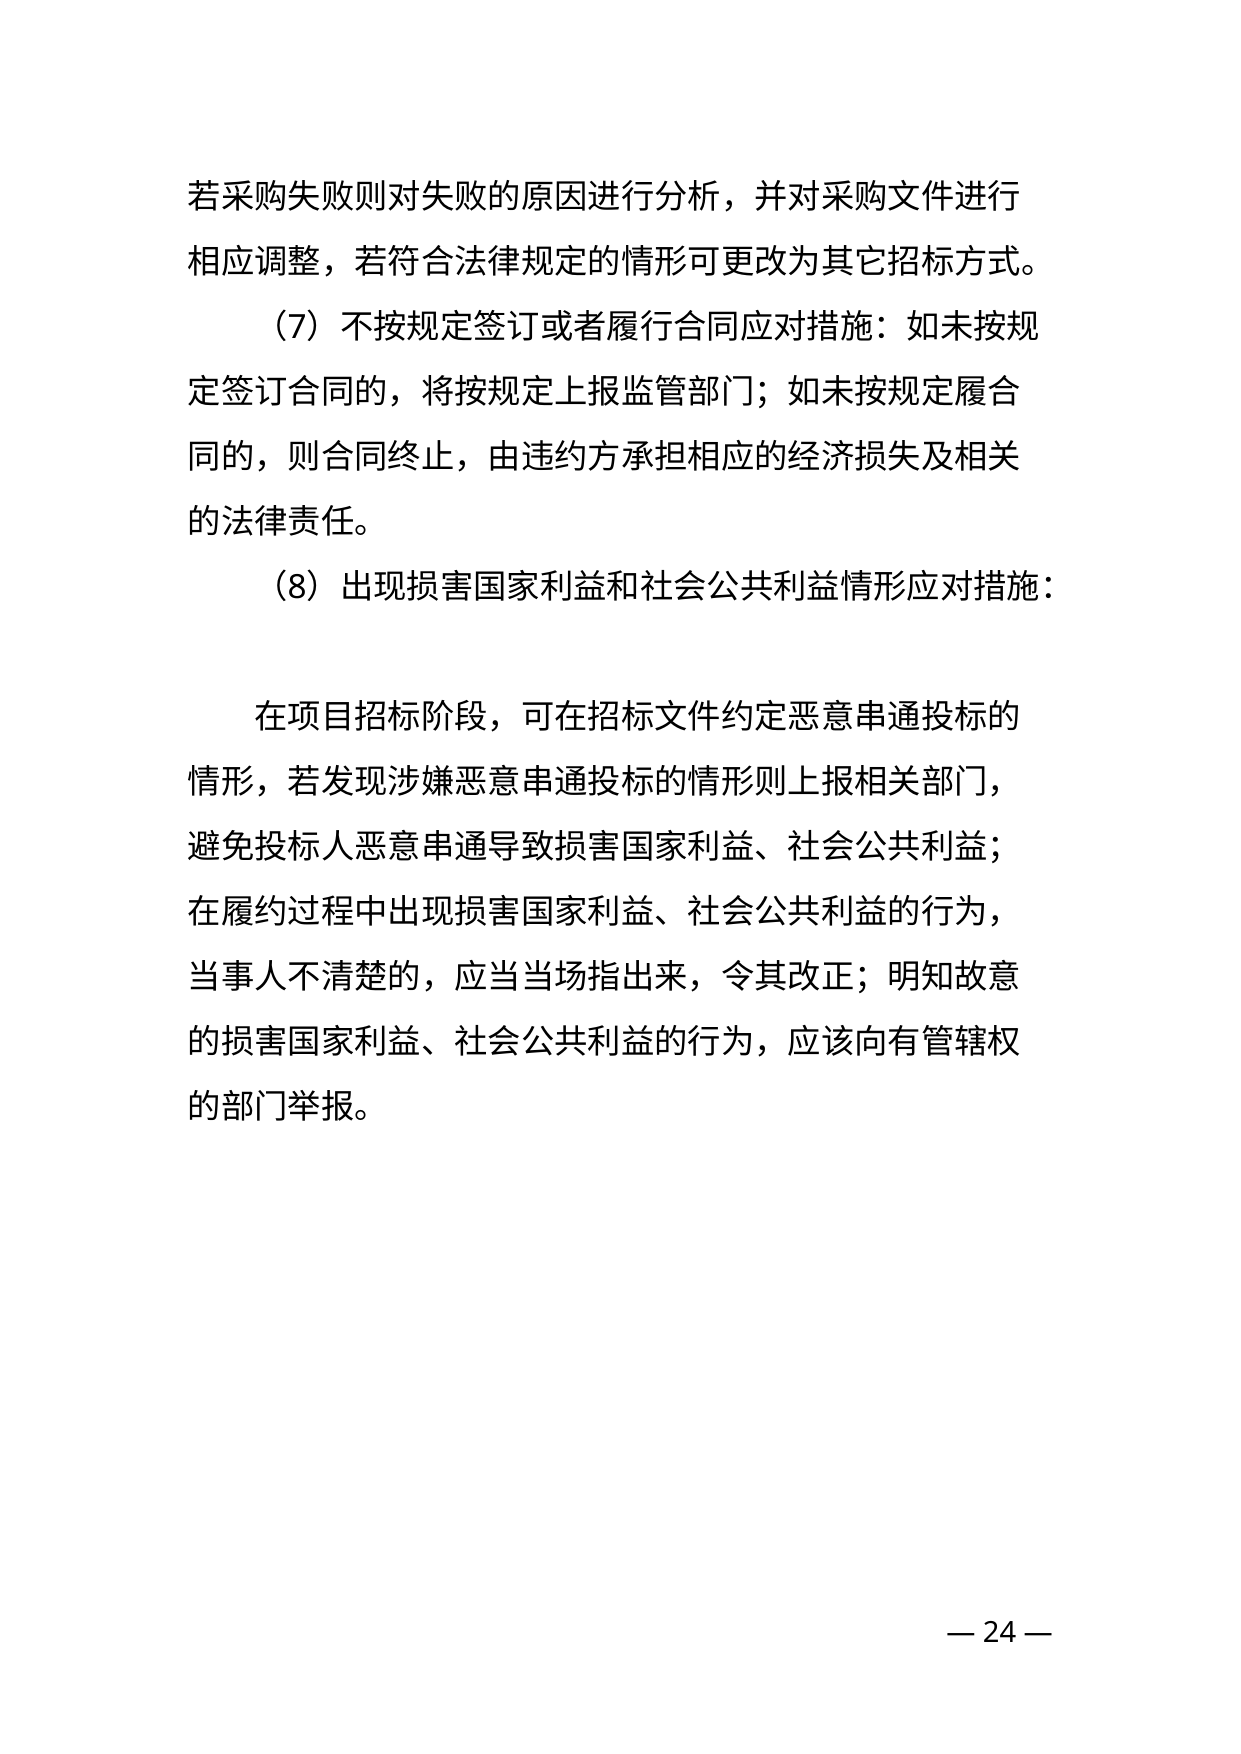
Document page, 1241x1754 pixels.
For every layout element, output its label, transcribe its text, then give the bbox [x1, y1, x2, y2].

text 在项目招标阶段，可在招标文件约定恶意串通投标的情形，若发现涉嫌恶意串通投标的情形则上报相关部门，避免投标人恶意串通导致损害国家利益、社会公共利益；在履约过程中出现损害国家利益、社会公共利益的行为，当事人不清楚的，应当当场指出来，令其改正；明知故意的损害国家利益、社会公共利益的行为，应该向有管辖权的部门举报。 [187, 682, 1053, 1137]
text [187, 162, 1053, 292]
text （8）出现损害国家利益和社会公共利益情形应对措施： [187, 552, 1053, 682]
text （7）不按规定签订或者履行合同应对措施：如未按规定签订合同的，将按规定上报监管部门；如未按规定履合同的，则合同终止，由违约方承担相应的经济损失及相关的法律责任。 [187, 292, 1053, 552]
